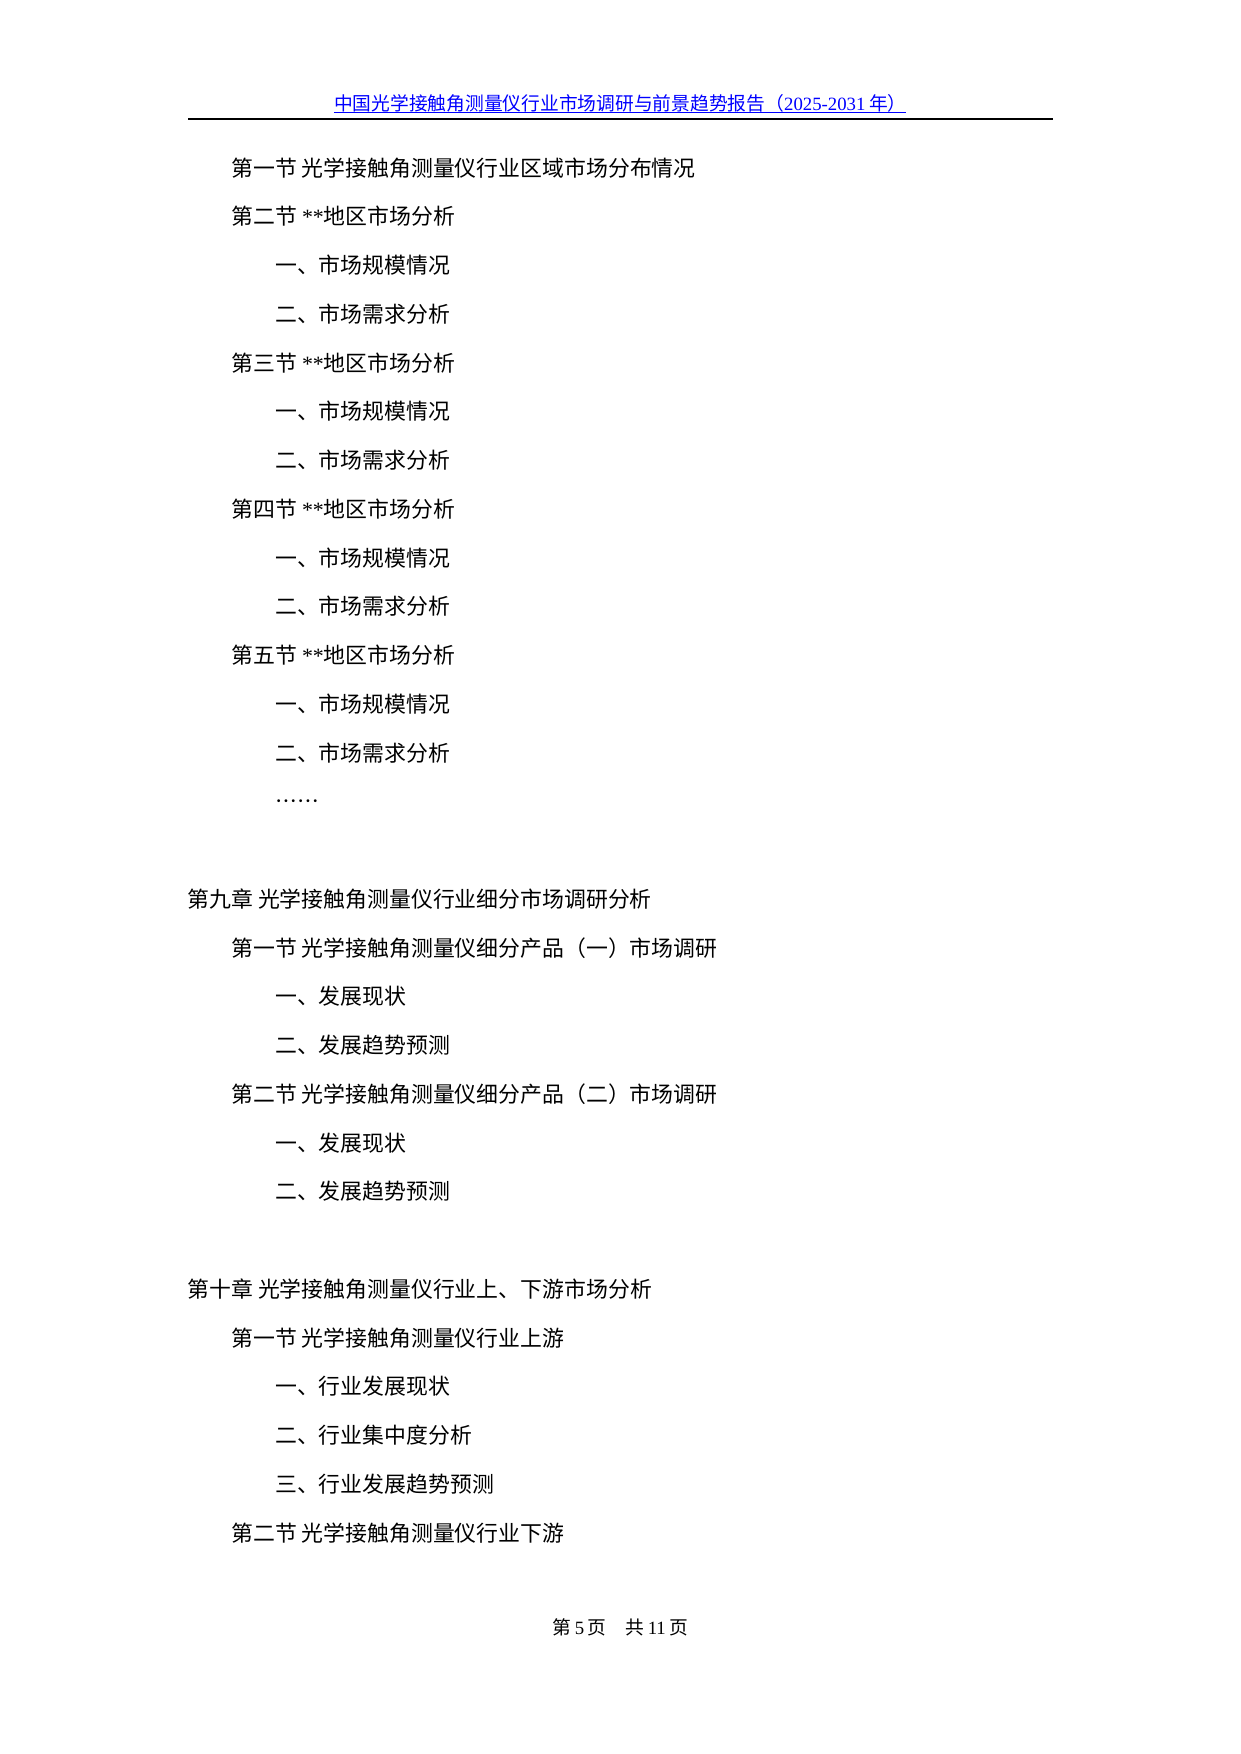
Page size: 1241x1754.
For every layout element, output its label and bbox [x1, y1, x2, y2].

text [187, 150, 1053, 1548]
